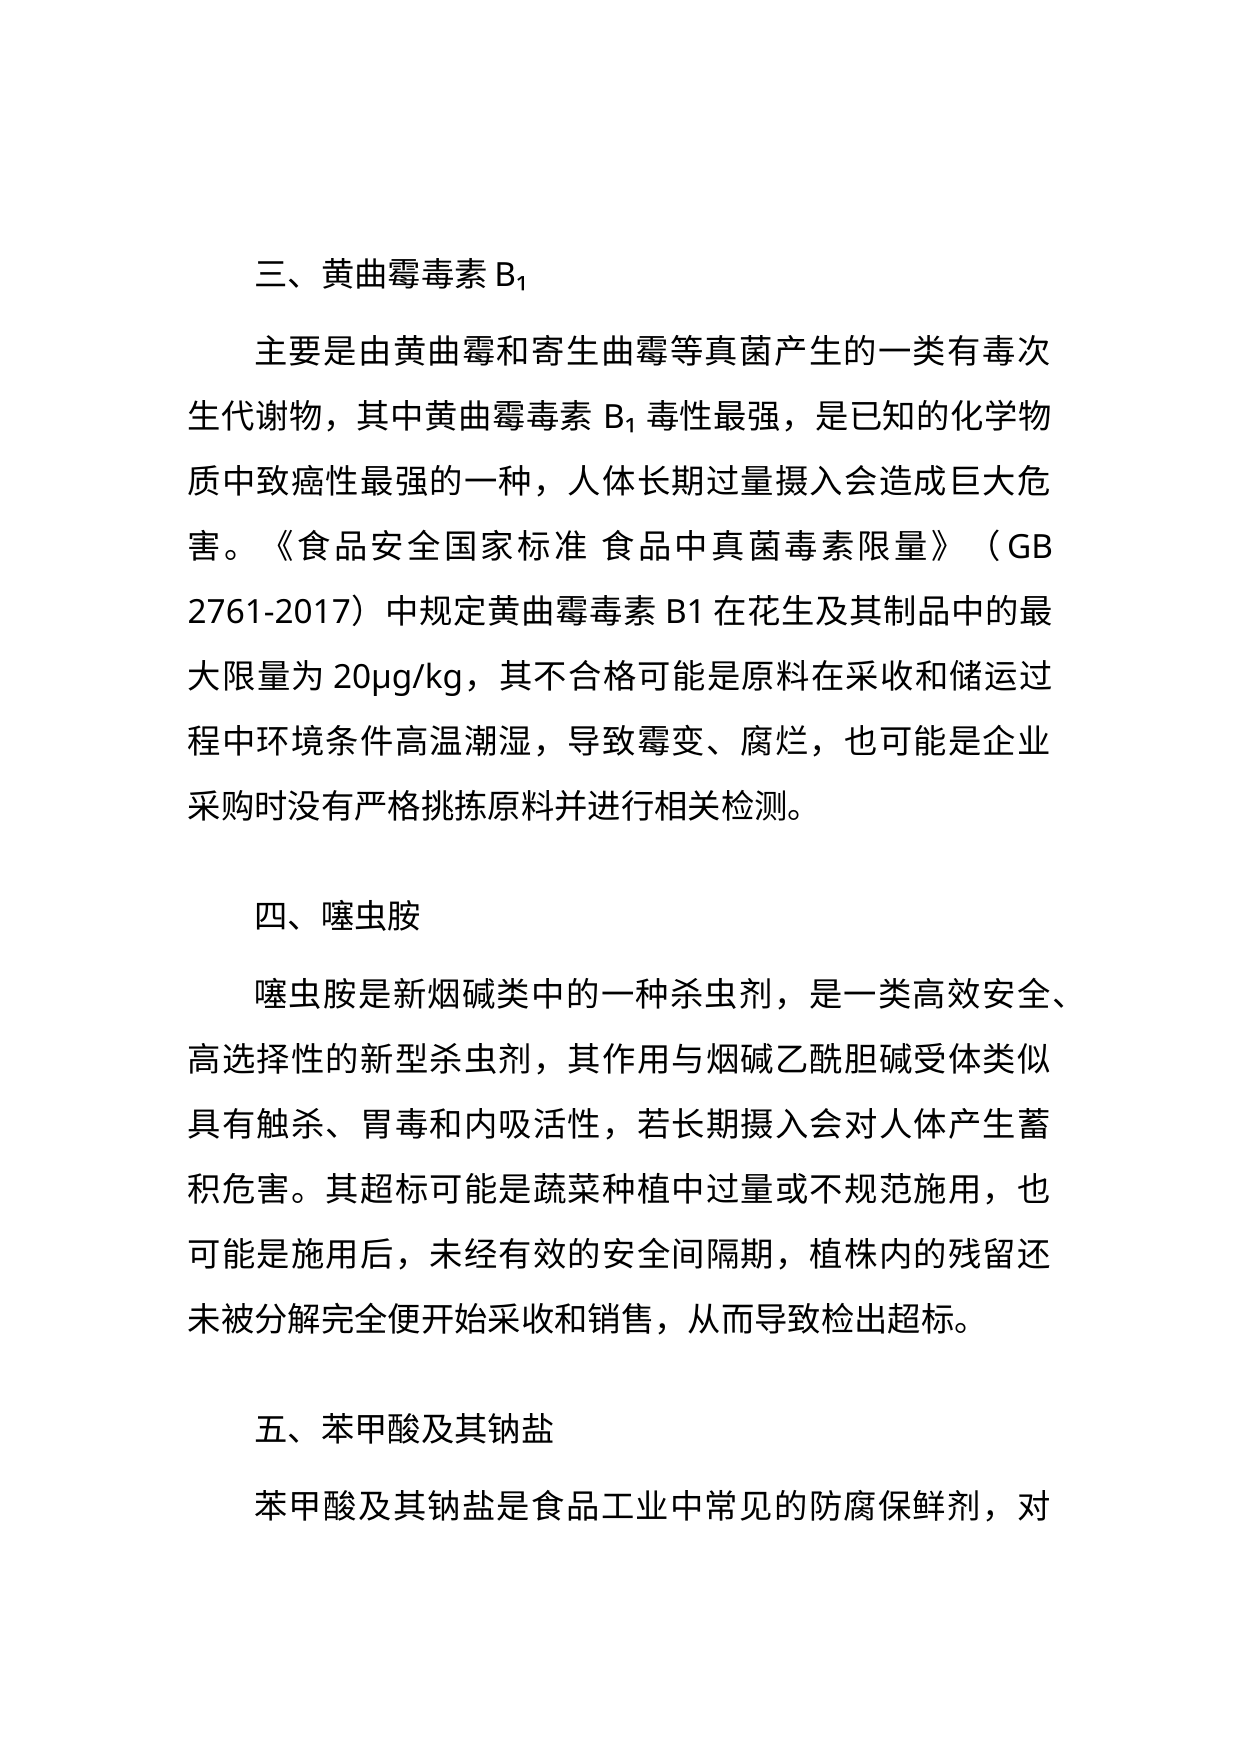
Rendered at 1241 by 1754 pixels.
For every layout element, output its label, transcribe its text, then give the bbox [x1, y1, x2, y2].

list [187, 1472, 1053, 1537]
list 噻虫胺 [187, 882, 1053, 947]
list 噻虫胺是新烟碱类中的一种杀虫剂，是一类高效安全、高选择性的新型杀虫剂，其作用与烟碱乙酰胆碱受体类似，具有触杀、胃毒和内吸活性，若长期摄入会对人体产生蓄积危害。其超标可能是蔬菜种植中过量或不规范施用，也可能是施用后，未经有效的安全间隔期，植株内的残留还未被分解完全便开始采收和销售，从而导致检出超标。 [187, 959, 1053, 1349]
list 主要是由黄曲霉和寄生曲霉等真菌产生的一类有毒次生代谢物，其中黄曲霉毒素 B₁ 毒性最强，是已知的化学物质中致癌性最强的一种，人体长期过量摄入会造成巨大危害。《食品安全国家标准 食品中真菌毒素限量》（GB 2761-2017）中规定黄曲霉毒素B1在花生及其制品中的最大限量为20μg/kg，其不合格可能是原料在采收和储运过程中环境条件高温潮湿，导致霉变、腐烂，也可能是企业采购时没有严格挑拣原料并进行相关检测。 [187, 317, 1053, 837]
list 黄曲霉毒素B₁ [187, 239, 1053, 304]
list 苯甲酸及其钠盐 [187, 1394, 1053, 1459]
